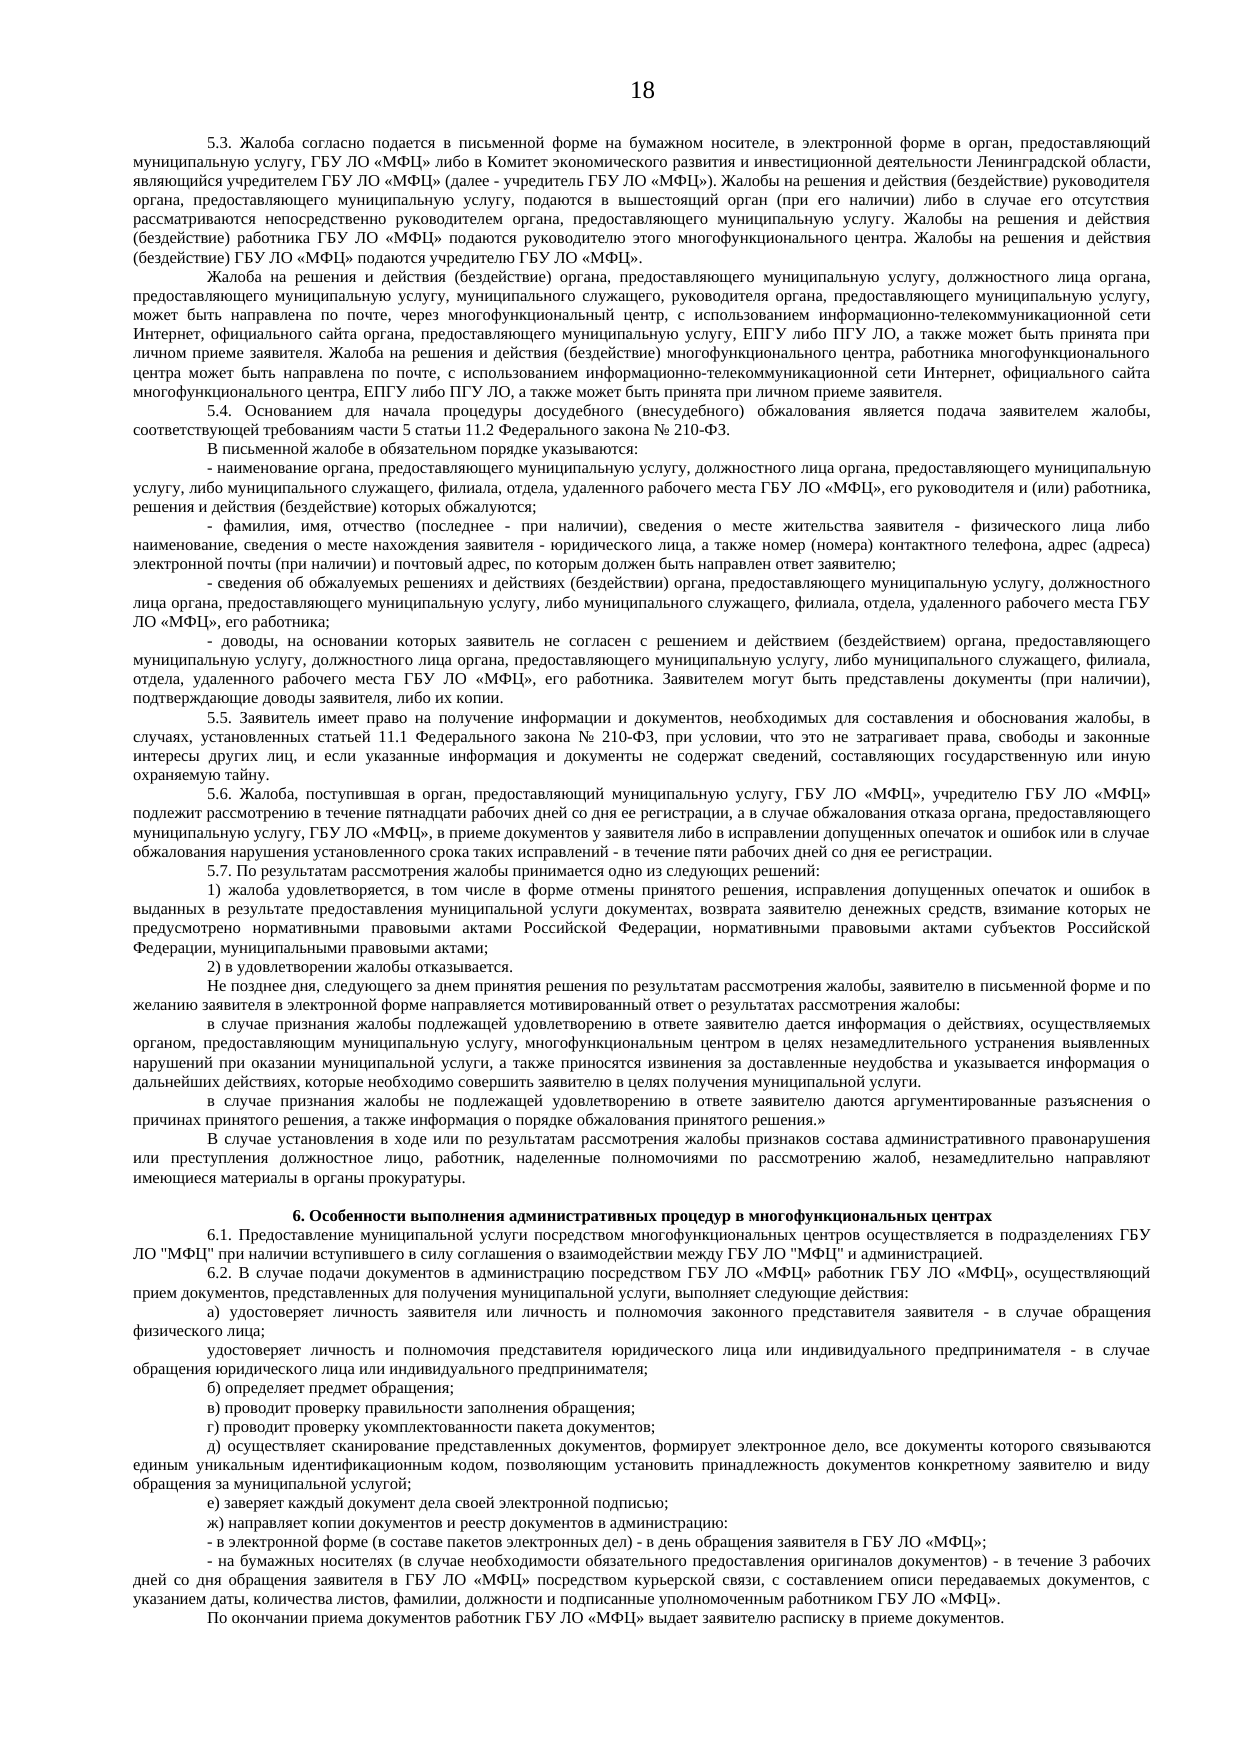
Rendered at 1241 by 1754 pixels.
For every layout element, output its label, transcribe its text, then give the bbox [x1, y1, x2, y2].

text д) осуществляет сканирование представленных документов, формирует электронное дело, все документы которого связываются единым уникальным идентификационным кодом, позволяющим установить принадлежность документов конкретному заявителю и виду обращения за муниципальной услугой; [133, 1436, 1152, 1493]
text в случае признания жалобы подлежащей удовлетворению в ответе заявителю дается информация о действиях, осуществляемых органом, предоставляющим муниципальную услугу, многофункциональным центром в целях незамедлительного устранения выявленных нарушений при оказании муниципальной услуги, а также приносятся извинения за доставленные неудобства и указывается информация о дальнейших действиях, которые необходимо совершить заявителю в целях получения муниципальной услуги. [133, 1014, 1152, 1091]
text 5.5. Заявитель имеет право на получение информации и документов, необходимых для составления и обоснования жалобы, в случаях, установленных статьей 11.1 Федерального закона № 210-ФЗ, при условии, что это не затрагивает права, свободы и законные интересы других лиц, и если указанные информация и документы не содержат сведений, составляющих государственную или иную охраняемую тайну. [133, 707, 1152, 784]
text В письменной жалобе в обязательном порядке указываются: [133, 439, 1152, 458]
text в случае признания жалобы не подлежащей удовлетворению в ответе заявителю даются аргументированные разъяснения о причинах принятого решения, а также информация о порядке обжалования принятого решения.» [133, 1091, 1152, 1129]
text 6.2. В случае подачи документов в администрацию посредством ГБУ ЛО «МФЦ» работник ГБУ ЛО «МФЦ», осуществляющий прием документов, представленных для получения муниципальной услуги, выполняет следующие действия: [133, 1263, 1152, 1302]
text - на бумажных носителях (в случае необходимости обязательного предоставления оригиналов документов) - в течение 3 рабочих дней со дня обращения заявителя в ГБУ ЛО «МФЦ» посредством курьерской связи, с составлением описи передаваемых документов, с указанием даты, количества листов, фамилии, должности и подписанные уполномоченным работником ГБУ ЛО «МФЦ». [133, 1551, 1152, 1608]
text ж) направляет копии документов и реестр документов в администрацию: [133, 1512, 1152, 1532]
text По окончании приема документов работник ГБУ ЛО «МФЦ» выдает заявителю расписку в приеме документов. [133, 1608, 1152, 1627]
text - сведения об обжалуемых решениях и действиях (бездействии) органа, предоставляющего муниципальную услугу, должностного лица органа, предоставляющего муниципальную услугу, либо муниципального служащего, филиала, отдела, удаленного рабочего места ГБУ ЛО «МФЦ», его работника; [133, 573, 1152, 631]
text 5.6. Жалоба, поступившая в орган, предоставляющий муниципальную услугу, ГБУ ЛО «МФЦ», учредителю ГБУ ЛО «МФЦ» подлежит рассмотрению в течение пятнадцати рабочих дней со дня ее регистрации, а в случае обжалования отказа органа, предоставляющего муниципальную услугу, ГБУ ЛО «МФЦ», в приеме документов у заявителя либо в исправлении допущенных опечаток и ошибок или в случае обжалования нарушения установленного срока таких исправлений - в течение пяти рабочих дней со дня ее регистрации. [133, 784, 1152, 861]
text 5.3. Жалоба согласно подается в письменной форме на бумажном носителе, в электронной форме в орган, предоставляющий муниципальную услугу, ГБУ ЛО «МФЦ» либо в Комитет экономического развития и инвестиционной деятельности Ленинградской области, являющийся учредителем ГБУ ЛО «МФЦ» (далее - учредитель ГБУ ЛО «МФЦ»). Жалобы на решения и действия (бездействие) руководителя органа, предоставляющего муниципальную услугу, подаются в вышестоящий орган (при его наличии) либо в случае его отсутствия рассматриваются непосредственно руководителем органа, предоставляющего муниципальную услугу. Жалобы на решения и действия (бездействие) работника ГБУ ЛО «МФЦ» подаются руководителю этого многофункционального центра. Жалобы на решения и действия (бездействие) ГБУ ЛО «МФЦ» подаются учредителю ГБУ ЛО «МФЦ». [133, 132, 1152, 267]
text 6.1. Предоставление муниципальной услуги посредством многофункциональных центров осуществляется в подразделениях ГБУ ЛО "МФЦ" при наличии вступившего в силу соглашения о взаимодействии между ГБУ ЛО "МФЦ" и администрацией. [133, 1225, 1152, 1263]
text 5.4. Основанием для начала процедуры досудебного (внесудебного) обжалования является подача заявителем жалобы, соответствующей требованиям части 5 статьи 11.2 Федерального закона № 210-ФЗ. [133, 401, 1152, 439]
text б) определяет предмет обращения; [133, 1378, 1152, 1397]
text - в электронной форме (в составе пакетов электронных дел) - в день обращения заявителя в ГБУ ЛО «МФЦ»; [133, 1532, 1152, 1551]
text Не позднее дня, следующего за днем принятия решения по результатам рассмотрения жалобы, заявителю в письменной форме и по желанию заявителя в электронной форме направляется мотивированный ответ о результатах рассмотрения жалобы: [133, 976, 1152, 1014]
text 1) жалоба удовлетворяется, в том числе в форме отмены принятого решения, исправления допущенных опечаток и ошибок в выданных в результате предоставления муниципальной услуги документах, возврата заявителю денежных средств, взимание которых не предусмотрено нормативными правовыми актами Российской Федерации, нормативными правовыми актами субъектов Российской Федерации, муниципальными правовыми актами; [133, 880, 1152, 957]
text в) проводит проверку правильности заполнения обращения; [133, 1397, 1152, 1417]
text 5.7. По результатам рассмотрения жалобы принимается одно из следующих решений: [133, 861, 1152, 880]
text - фамилия, имя, отчество (последнее - при наличии), сведения о месте жительства заявителя - физического лица либо наименование, сведения о месте нахождения заявителя - юридического лица, а также номер (номера) контактного телефона, адрес (адреса) электронной почты (при наличии) и почтовый адрес, по которым должен быть направлен ответ заявителю; [133, 516, 1152, 573]
text В случае установления в ходе или по результатам рассмотрения жалобы признаков состава административного правонарушения или преступления должностное лицо, работник, наделенные полномочиями по рассмотрению жалоб, незамедлительно направляют имеющиеся материалы в органы прокуратуры. [133, 1129, 1152, 1187]
text Жалоба на решения и действия (бездействие) органа, предоставляющего муниципальную услугу, должностного лица органа, предоставляющего муниципальную услугу, муниципального служащего, руководителя органа, предоставляющего муниципальную услугу, может быть направлена по почте, через многофункциональный центр, с использованием информационно-телекоммуникационной сети Интернет, официального сайта органа, предоставляющего муниципальную услугу, ЕПГУ либо ПГУ ЛО, а также может быть принята при личном приеме заявителя. Жалоба на решения и действия (бездействие) многофункционального центра, работника многофункционального центра может быть направлена по почте, с использованием информационно-телекоммуникационной сети Интернет, официального сайта многофункционального центра, ЕПГУ либо ПГУ ЛО, а также может быть принята при личном приеме заявителя. [133, 267, 1152, 401]
text 2) в удовлетворении жалобы отказывается. [133, 957, 1152, 976]
text а) удостоверяет личность заявителя или личность и полномочия законного представителя заявителя - в случае обращения физического лица; [133, 1302, 1152, 1340]
text 6. Особенности выполнения административных процедур в многофункциональных центрах [133, 1206, 1152, 1225]
text - наименование органа, предоставляющего муниципальную услугу, должностного лица органа, предоставляющего муниципальную услугу, либо муниципального служащего, филиала, отдела, удаленного рабочего места ГБУ ЛО «МФЦ», его руководителя и (или) работника, решения и действия (бездействие) которых обжалуются; [133, 458, 1152, 516]
text - доводы, на основании которых заявитель не согласен с решением и действием (бездействием) органа, предоставляющего муниципальную услугу, должностного лица органа, предоставляющего муниципальную услугу, либо муниципального служащего, филиала, отдела, удаленного рабочего места ГБУ ЛО «МФЦ», его работника. Заявителем могут быть представлены документы (при наличии), подтверждающие доводы заявителя, либо их копии. [133, 631, 1152, 707]
text г) проводит проверку укомплектованности пакета документов; [133, 1417, 1152, 1436]
text удостоверяет личность и полномочия представителя юридического лица или индивидуального предпринимателя - в случае обращения юридического лица или индивидуального предпринимателя; [133, 1340, 1152, 1378]
text е) заверяет каждый документ дела своей электронной подписью; [133, 1493, 1152, 1512]
